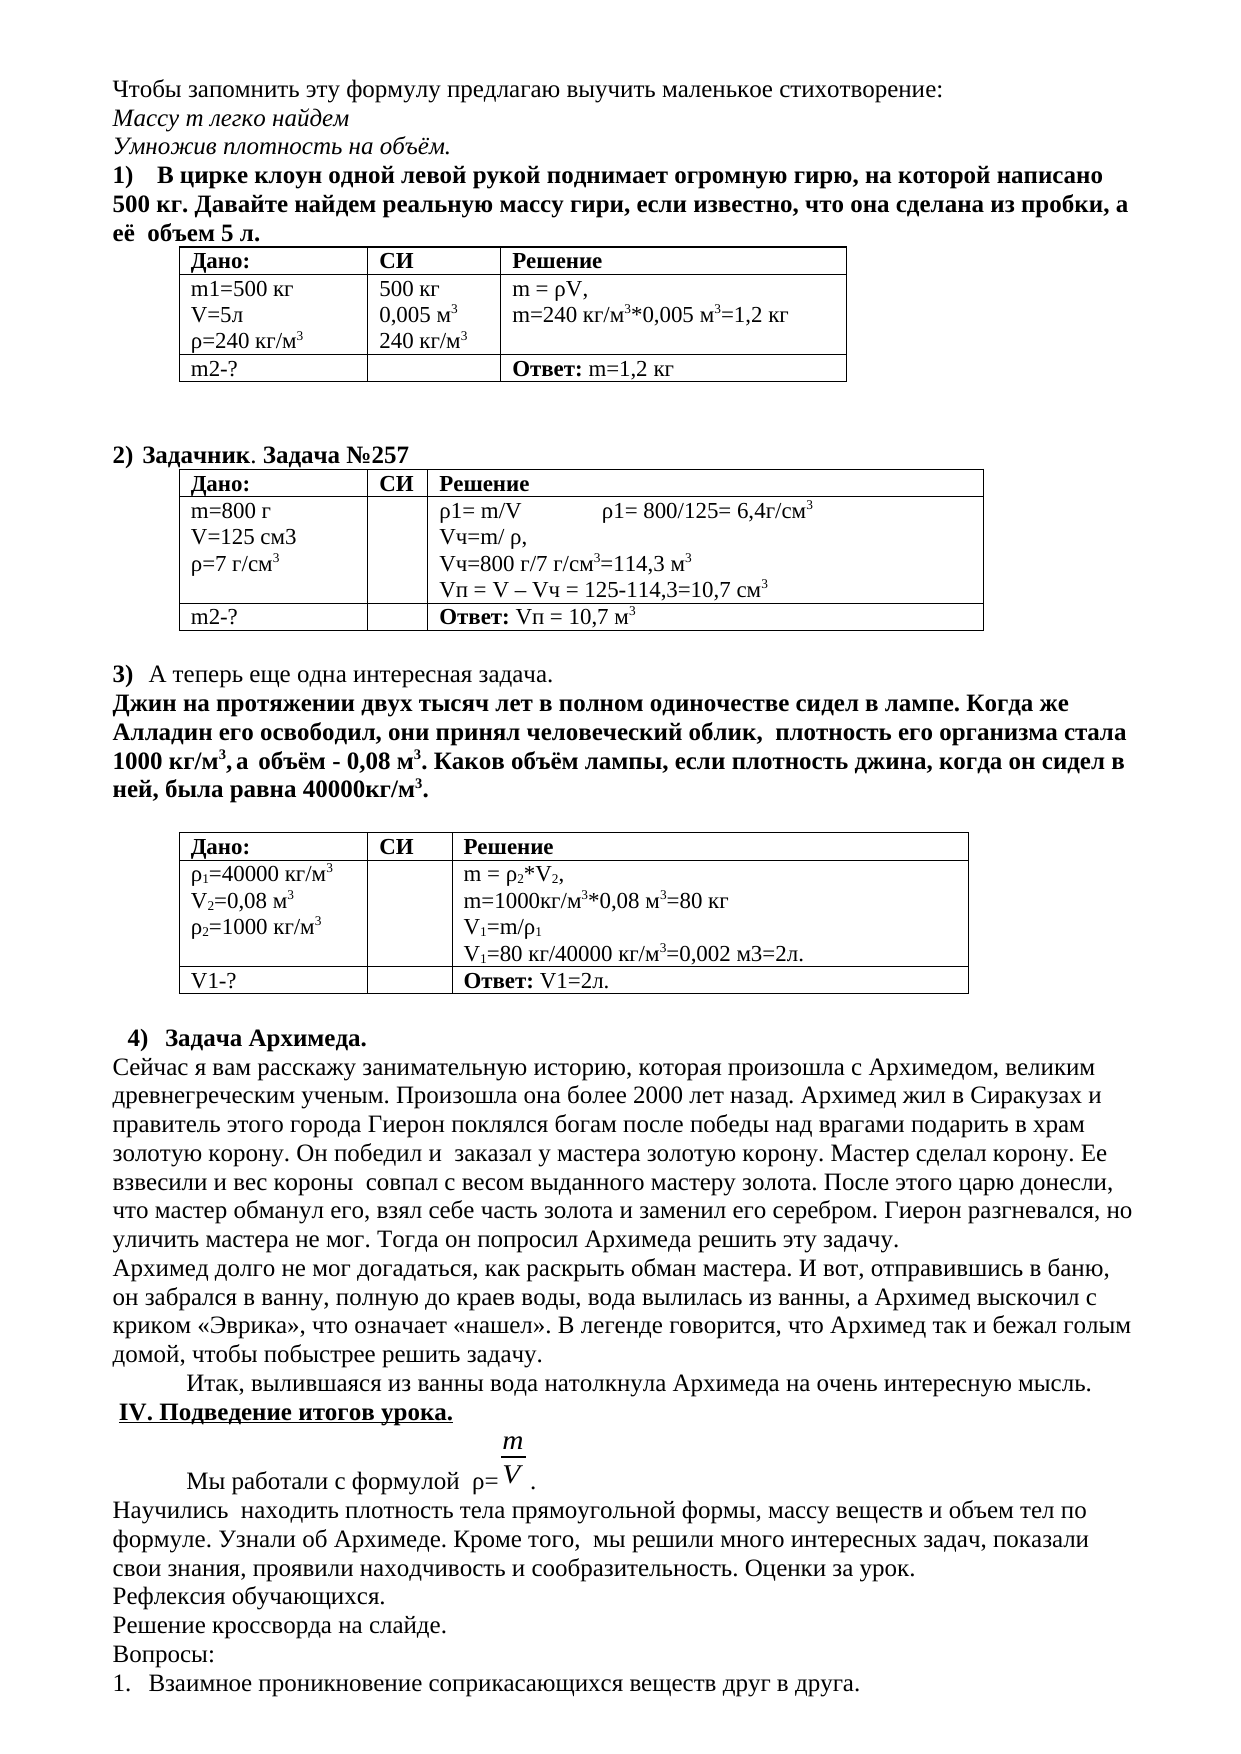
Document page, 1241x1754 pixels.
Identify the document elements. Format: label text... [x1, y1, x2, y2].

table_cell Ответ: m=1,2 кг [501, 355, 846, 381]
text Сейчас я вам расскажу занимательную историю, которая произошла с Архимедом, великим древнегреческим ученым. Произошла она более 2000 лет назад. Архимед жил в Сиракузах и правитель этого города Гиерон поклялся богам после победы над врагами подарить в храм золотую корону. Он победил и заказал у мастера золотую корону. Мастер сделал корону. Ее взвесили и вес короны совпал с весом выданного мастеру золота. После этого царю донесли, что мастер обманул его, взял себе часть золота и заменил его серебром. Гиерон разгневался, но уличить мастера не мог. Тогда он попросил Архимеда решить эту задачу. [112, 1052, 1137, 1253]
table_header Решение [428, 470, 983, 496]
text Решение кроссворда на слайде. [112, 1610, 1137, 1639]
list Задача Архимеда. [127, 1023, 1137, 1052]
table_cell [368, 967, 452, 993]
table_cell m = ρV, m=240 кг/м3*0,005 м3=1,2 кг [501, 275, 846, 354]
text Научились находить плотность тела прямоугольной формы, массу веществ и объем тел по формуле. Узнали об Архимеде. Кроме того, мы решили много интересных задач, показали свои знания, проявили находчивость и сообразительность. Оценки за урок. [112, 1495, 1137, 1581]
text Джин на протяжении двух тысяч лет в полном одиночестве сидел в лампе. Когда же Алладин его освободил, они принял человеческий облик, плотность его организма стала 1000 кг/м3, а объём - 0,08 м3. Каков объём лампы, если плотность джина, когда он сидел в ней, была равна 40000кг/м3. [112, 688, 1137, 803]
list Задачник. Задача №257 [112, 440, 1137, 468]
table_header Решение [501, 248, 846, 274]
text Рефлексия обучающихся. [112, 1581, 1137, 1610]
table_cell m1=500 кг V=5л ρ=240 кг/м3 [180, 275, 367, 354]
table_header CИ [368, 248, 500, 274]
text Вопросы: [112, 1639, 1137, 1668]
table_cell m=800 г V=125 см3 ρ=7 г/см3 [180, 497, 367, 602]
text Архимед долго не мог догадаться, как раскрыть обман мастера. И вот, отправившись в баню, он забрался в ванну, полную до краев воды, вода вылилась из ванны, а Архимед выскочил с криком «Эврика», что означает «нашел». В легенде говорится, что Архимед так и бежал голым домой, чтобы побыстрее решить задачу. [112, 1253, 1137, 1368]
table_header Дано: [180, 248, 367, 274]
table_cell m = ρ2*V2, m=1000кг/м3*0,08 м3=80 кг V1=m/ρ1 V1=80 кг/40000 кг/м3=0,002 м3=2л. [453, 861, 968, 966]
text Чтобы запомнить эту формулу предлагаю выучить маленькое стихотворение: [112, 74, 1137, 103]
list А теперь еще одна интересная задача. [112, 659, 1137, 688]
table_cell [368, 355, 500, 381]
text Умножив плотность на объём. [112, 131, 1137, 160]
list Взаимное проникновение соприкасающихся веществ друг в друга. [112, 1668, 1137, 1696]
table_cell ρ1= m/V ρ1= 800/125= 6,4г/см3 Vч=m/ ρ, Vч=800 г/7 г/см3=114,3 м3 Vп = V – Vч = 125-114,3=10,7 см3 [428, 497, 983, 602]
list В цирке клоун одной левой рукой поднимает огромную гирю, на которой написано 500 кг. Давайте найдем реальную массу гири, если известно, что она сделана из пробки, а её объем 5 л. [112, 160, 1137, 246]
table_cell [368, 861, 452, 966]
table_header CИ [368, 833, 452, 859]
text IV. Подведение итогов урока. [112, 1397, 1137, 1426]
table_cell m2-? [180, 604, 367, 630]
table_header Дано: [180, 470, 367, 496]
text Итак, вылившаяся из ванны вода натолкнула Архимеда на очень интересную мысль. [112, 1368, 1137, 1397]
text Массу m легко найдем [112, 103, 1137, 131]
table_cell Ответ: Vп = 10,7 м3 [428, 604, 983, 630]
table_cell 500 кг 0,005 м3 240 кг/м3 [368, 275, 500, 354]
table_cell [368, 497, 427, 602]
table_header Решение [453, 833, 968, 859]
table_cell ρ1=40000 кг/м3 V2=0,08 м3 ρ2=1000 кг/м3 [180, 861, 367, 966]
table_cell V1-? [180, 967, 367, 993]
table_cell [368, 604, 427, 630]
table_header Дано: [180, 833, 367, 859]
table_header CИ [368, 470, 427, 496]
table_cell m2-? [180, 355, 367, 381]
table_cell Ответ: V1=2л. [453, 967, 968, 993]
text Мы работали с формулой ρ=. [112, 1426, 1137, 1495]
